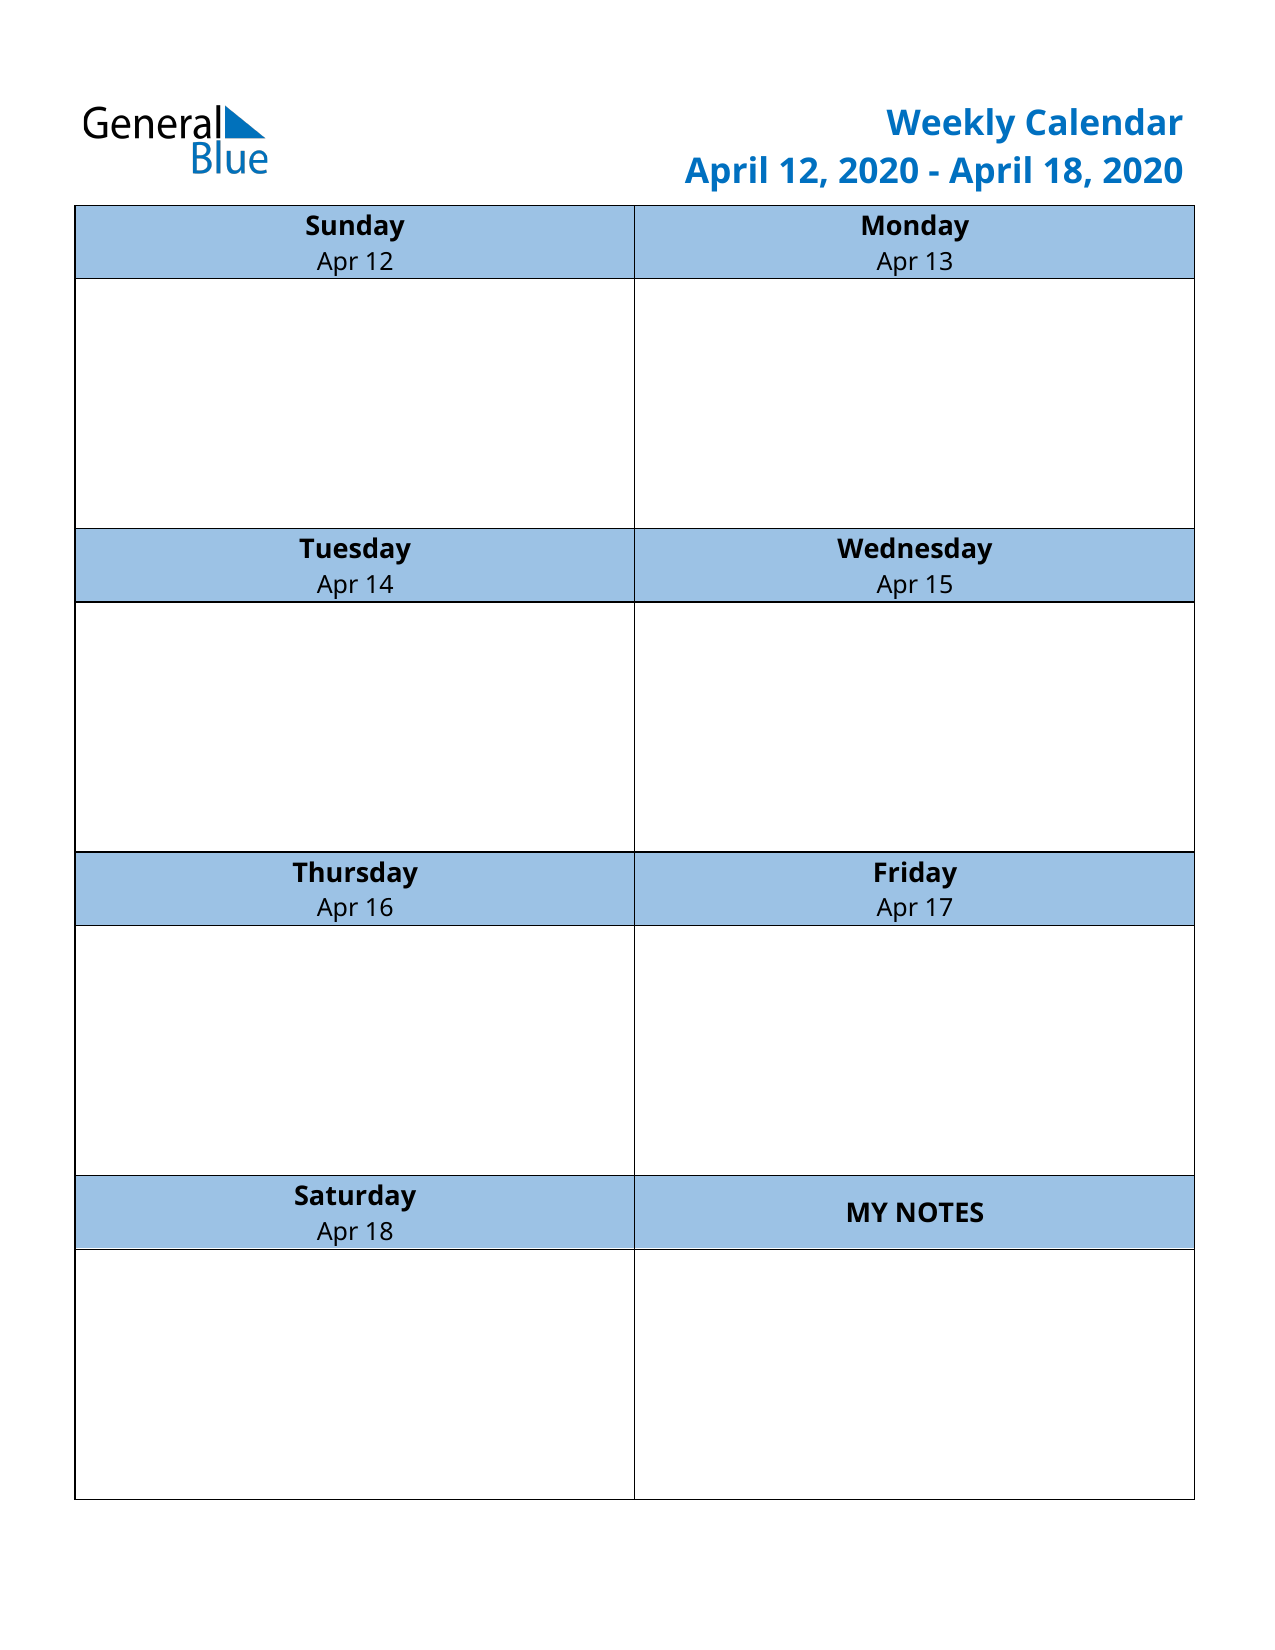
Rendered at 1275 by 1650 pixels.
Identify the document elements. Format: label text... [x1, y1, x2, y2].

table_cell [76, 1250, 634, 1498]
table_cell Thursday Apr 16 [76, 853, 634, 925]
table_cell Saturday Apr 18 [76, 1176, 634, 1248]
table_cell [76, 279, 634, 528]
table_header Weekly Calendar April 12, 2020 - April 18, 2020 [75, 75, 1195, 205]
table_cell [635, 926, 1194, 1175]
table_cell [635, 603, 1194, 851]
table_cell [76, 926, 634, 1175]
table_cell Monday Apr 13 [635, 206, 1194, 278]
table_cell Tuesday Apr 14 [76, 529, 634, 601]
table_cell Friday Apr 17 [635, 853, 1194, 925]
table_cell MY NOTES [635, 1176, 1194, 1248]
picture [83, 105, 268, 174]
table_cell [635, 1250, 1194, 1498]
table_cell Wednesday Apr 15 [635, 529, 1194, 601]
table_cell Sunday Apr 12 [76, 206, 634, 278]
table_cell [76, 603, 634, 851]
table_cell [635, 279, 1194, 528]
